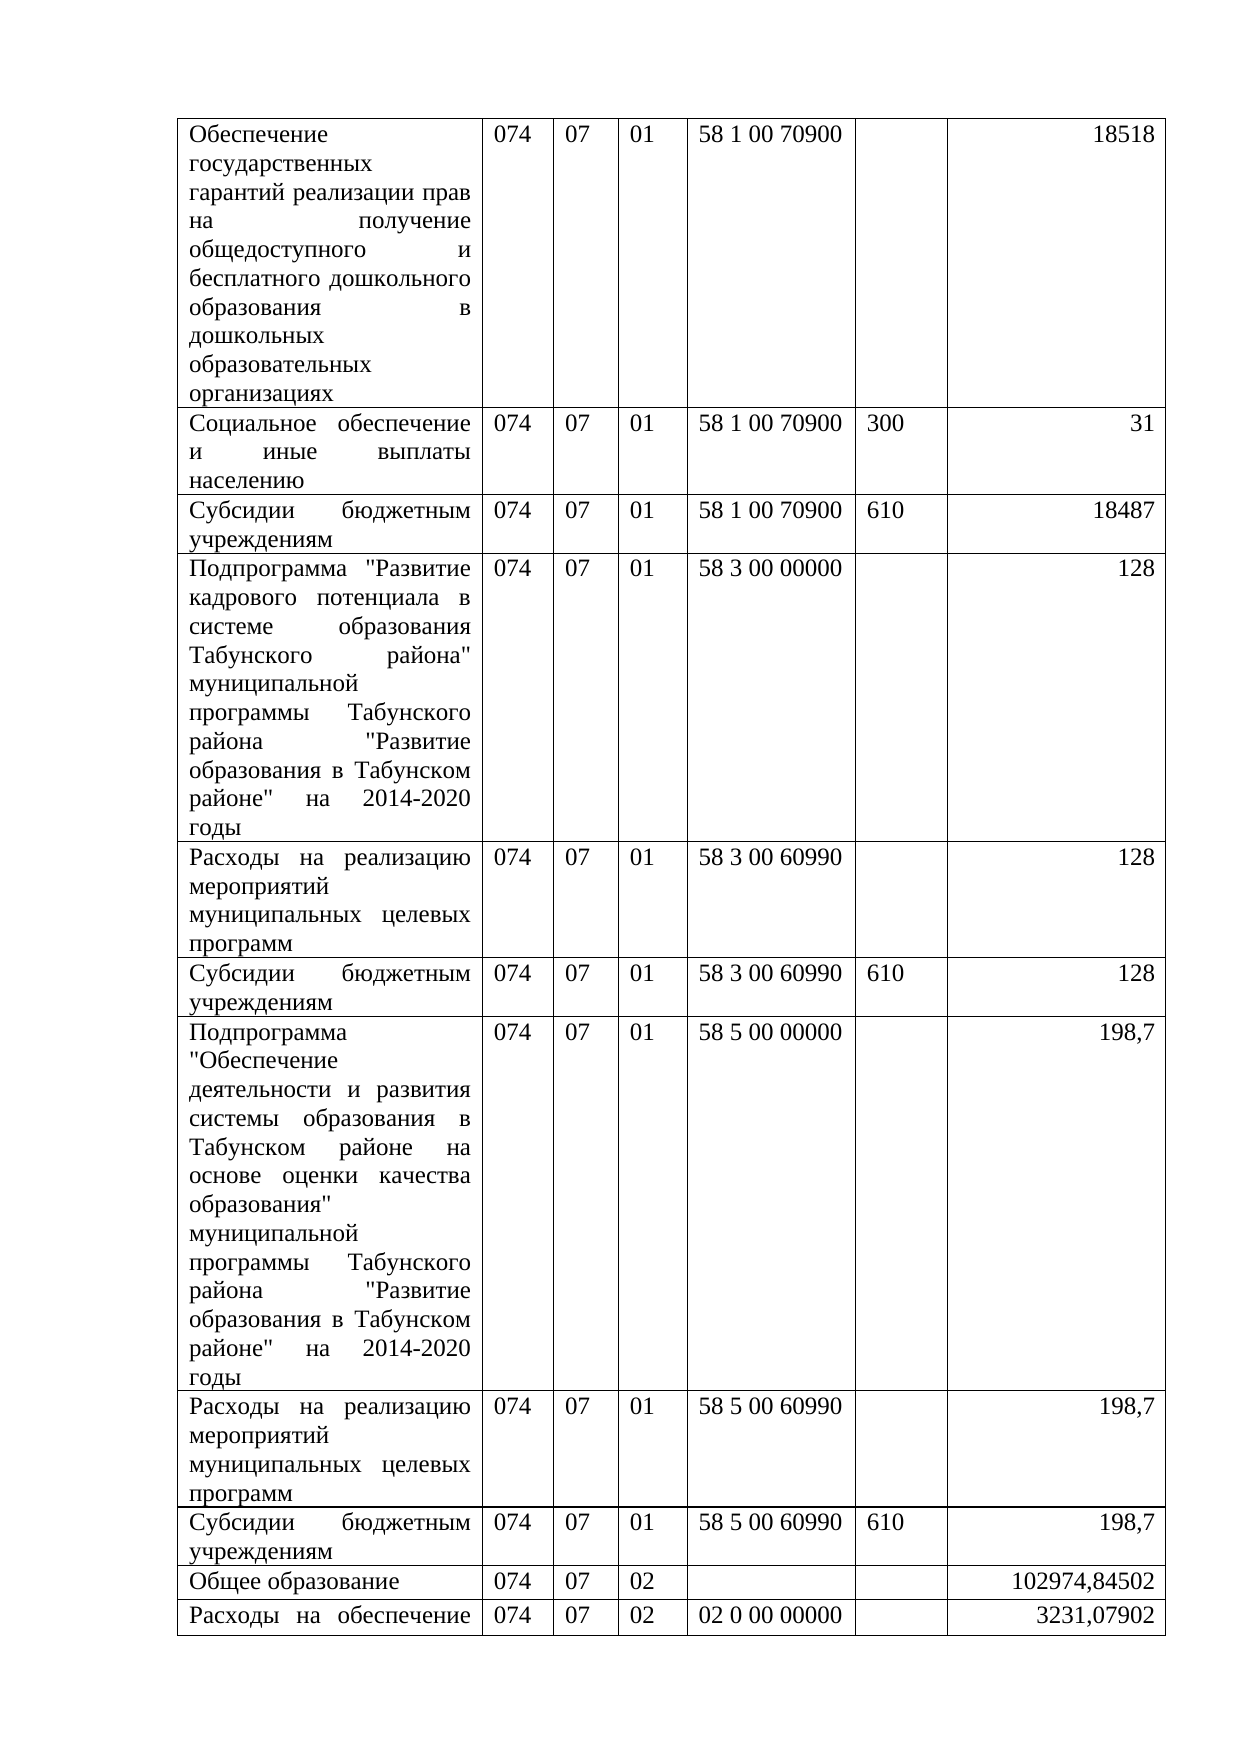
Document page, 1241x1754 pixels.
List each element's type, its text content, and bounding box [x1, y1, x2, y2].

table_cell 198,7 [948, 1391, 1165, 1506]
table_cell 01 [619, 554, 687, 841]
table_cell 58 3 00 60990 [688, 842, 855, 957]
table_cell 07 [554, 1600, 618, 1635]
table_cell 07 [554, 408, 618, 494]
table_cell [856, 1017, 947, 1390]
table_cell 07 [554, 119, 618, 407]
table_cell 01 [619, 1017, 687, 1390]
table_cell [688, 1566, 855, 1599]
table_cell Субсидии бюджетным учреждениям [178, 1508, 482, 1565]
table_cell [178, 1600, 482, 1635]
table_cell 074 [483, 1600, 553, 1635]
table_cell 128 [948, 842, 1165, 957]
table_cell Социальное обеспечение и иные выплаты населению [178, 408, 482, 494]
table_cell 07 [554, 1508, 618, 1565]
table_cell [856, 1600, 947, 1635]
table_cell 074 [483, 408, 553, 494]
table_cell Обеспечение государственных гарантий реализации прав на получение общедоступного и бесплатного дошкольного образования в дошкольных образовательных организациях [178, 119, 482, 407]
table_cell 01 [619, 842, 687, 957]
table_cell 198,7 [948, 1017, 1165, 1390]
table_cell 074 [483, 1566, 553, 1599]
table_cell Расходы на реализацию мероприятий муниципальных целевых программ [178, 1391, 482, 1506]
table_cell 58 3 00 60990 [688, 958, 855, 1016]
table_cell 128 [948, 554, 1165, 841]
table_cell 01 [619, 408, 687, 494]
table_cell 07 [554, 554, 618, 841]
table_cell [856, 119, 947, 407]
table_cell 07 [554, 1391, 618, 1506]
table_cell 01 [619, 495, 687, 552]
table_cell 58 1 00 70900 [688, 408, 855, 494]
table_cell 610 [856, 495, 947, 552]
table_cell 074 [483, 554, 553, 841]
table_cell [856, 554, 947, 841]
table_cell 01 [619, 1391, 687, 1506]
table_cell 02 [619, 1566, 687, 1599]
table_cell 102974,84502 [948, 1566, 1165, 1599]
table_cell Субсидии бюджетным учреждениям [178, 495, 482, 552]
table_cell [856, 842, 947, 957]
table_cell 58 5 00 00000 [688, 1017, 855, 1390]
table_cell 074 [483, 1391, 553, 1506]
table_cell 074 [483, 495, 553, 552]
table_cell 18487 [948, 495, 1165, 552]
table_cell 07 [554, 1566, 618, 1599]
table_cell 074 [483, 119, 553, 407]
table_cell 58 3 00 00000 [688, 554, 855, 841]
table_cell 02 0 00 00000 [688, 1600, 855, 1635]
table_cell 074 [483, 958, 553, 1016]
table_cell 01 [619, 119, 687, 407]
table_cell 128 [948, 958, 1165, 1016]
table_cell 074 [483, 1508, 553, 1565]
table_cell 31 [948, 408, 1165, 494]
table_cell 18518 [948, 119, 1165, 407]
table_cell Расходы на реализацию мероприятий муниципальных целевых программ [178, 842, 482, 957]
table_cell [856, 1566, 947, 1599]
table_cell 074 [483, 842, 553, 957]
table_cell Подпрограмма "Развитие кадрового потенциала в системе образования Табунского района" муниципальной программы Табунского района "Развитие образования в Табунском районе" на 2014-2020 годы [178, 554, 482, 841]
table_cell 07 [554, 1017, 618, 1390]
table_cell 58 1 00 70900 [688, 495, 855, 552]
table_cell [856, 1391, 947, 1506]
table_cell 610 [856, 1508, 947, 1565]
table_cell 3231,07902 [948, 1600, 1165, 1635]
table_cell 610 [856, 958, 947, 1016]
table_cell 074 [483, 1017, 553, 1390]
table_cell 58 5 00 60990 [688, 1508, 855, 1565]
table_cell Субсидии бюджетным учреждениям [178, 958, 482, 1016]
table_cell 58 5 00 60990 [688, 1391, 855, 1506]
table_cell Подпрограмма "Обеспечение деятельности и развития системы образования в Табунском районе на основе оценки качества образования" муниципальной программы Табунского района "Развитие образования в Табунском районе" на 2014-2020 годы [178, 1017, 482, 1390]
table_cell Общее образование [178, 1566, 482, 1599]
table_cell 01 [619, 958, 687, 1016]
table_cell 07 [554, 958, 618, 1016]
table_cell 58 1 00 70900 [688, 119, 855, 407]
table_cell 300 [856, 408, 947, 494]
table_cell 07 [554, 842, 618, 957]
table_cell 198,7 [948, 1508, 1165, 1565]
table_cell 01 [619, 1508, 687, 1565]
table_cell 02 [619, 1600, 687, 1635]
table_cell 07 [554, 495, 618, 552]
